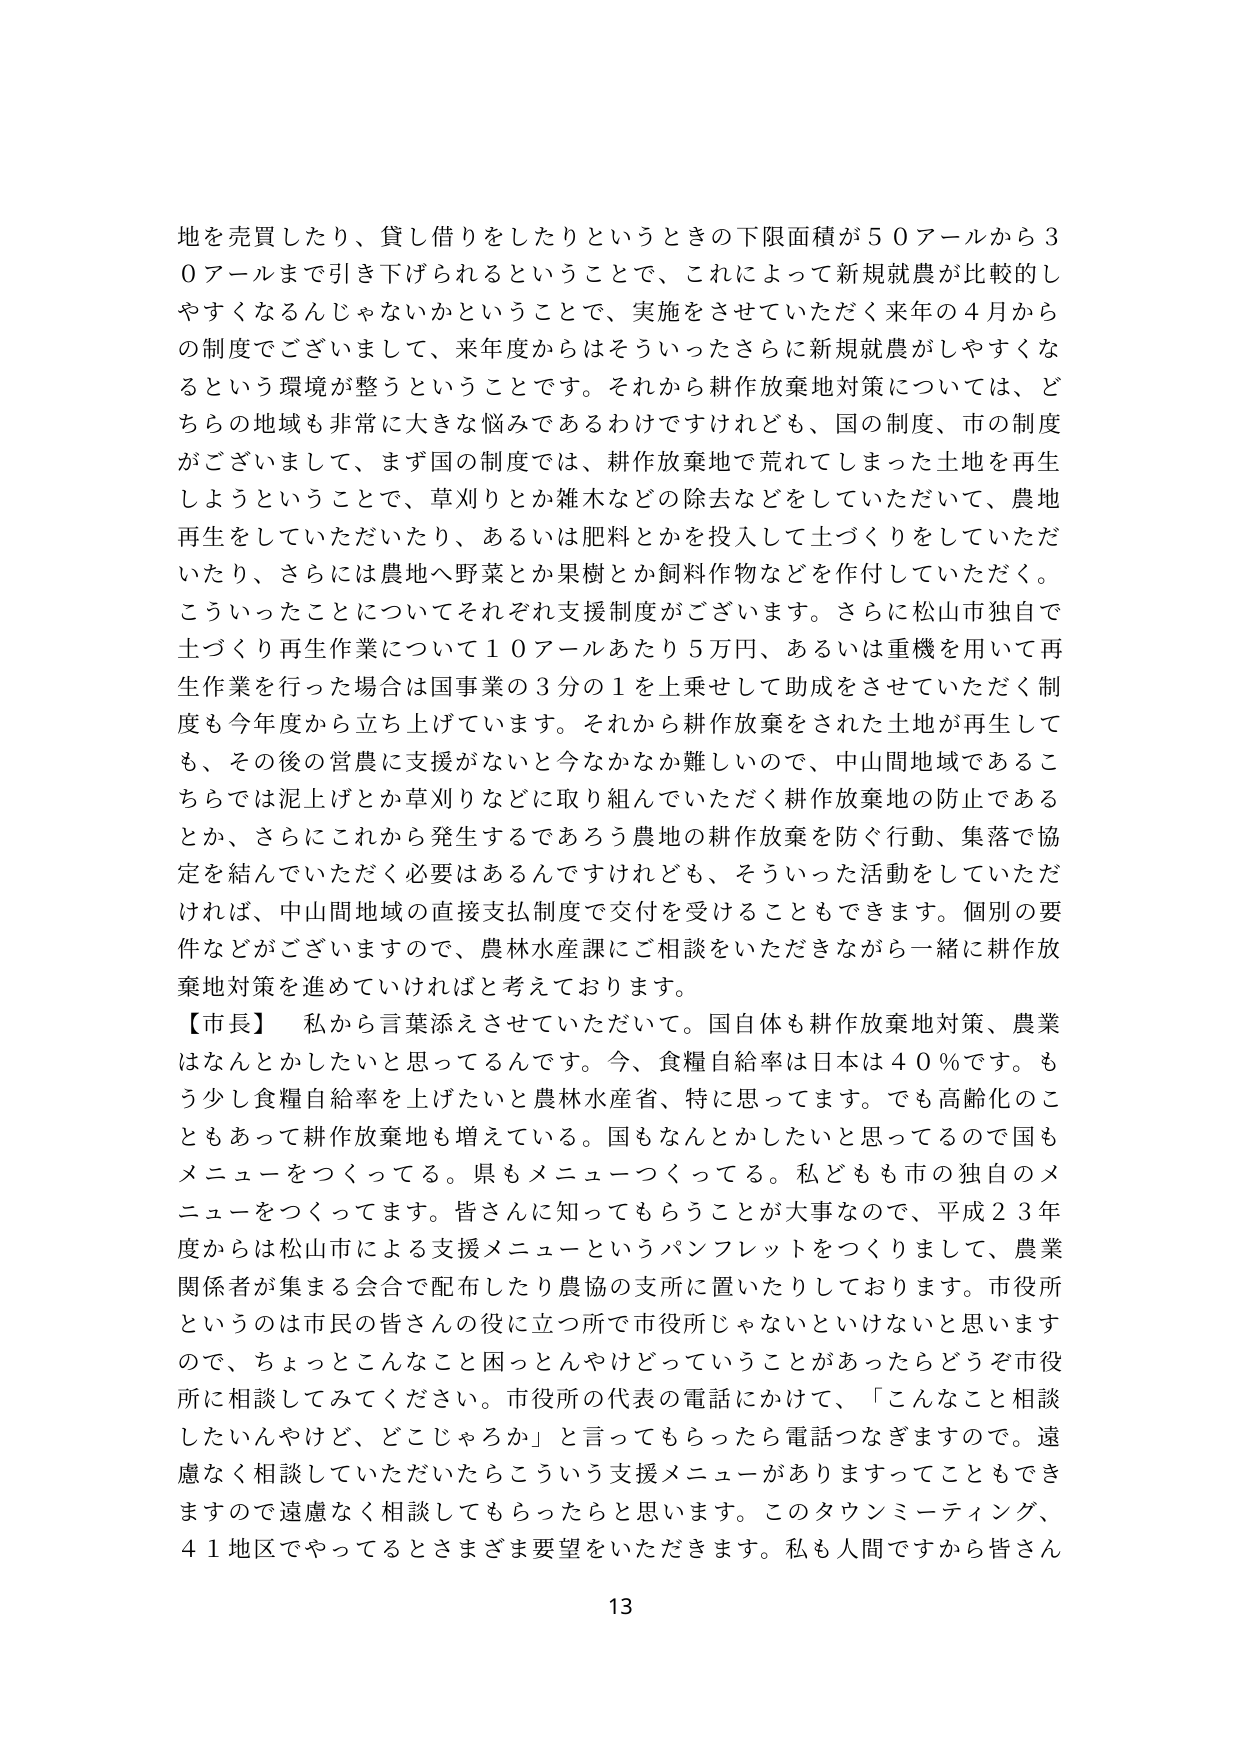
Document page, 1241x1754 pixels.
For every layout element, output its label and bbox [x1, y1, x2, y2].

text [177, 217, 1063, 1004]
text [177, 1004, 1063, 1567]
